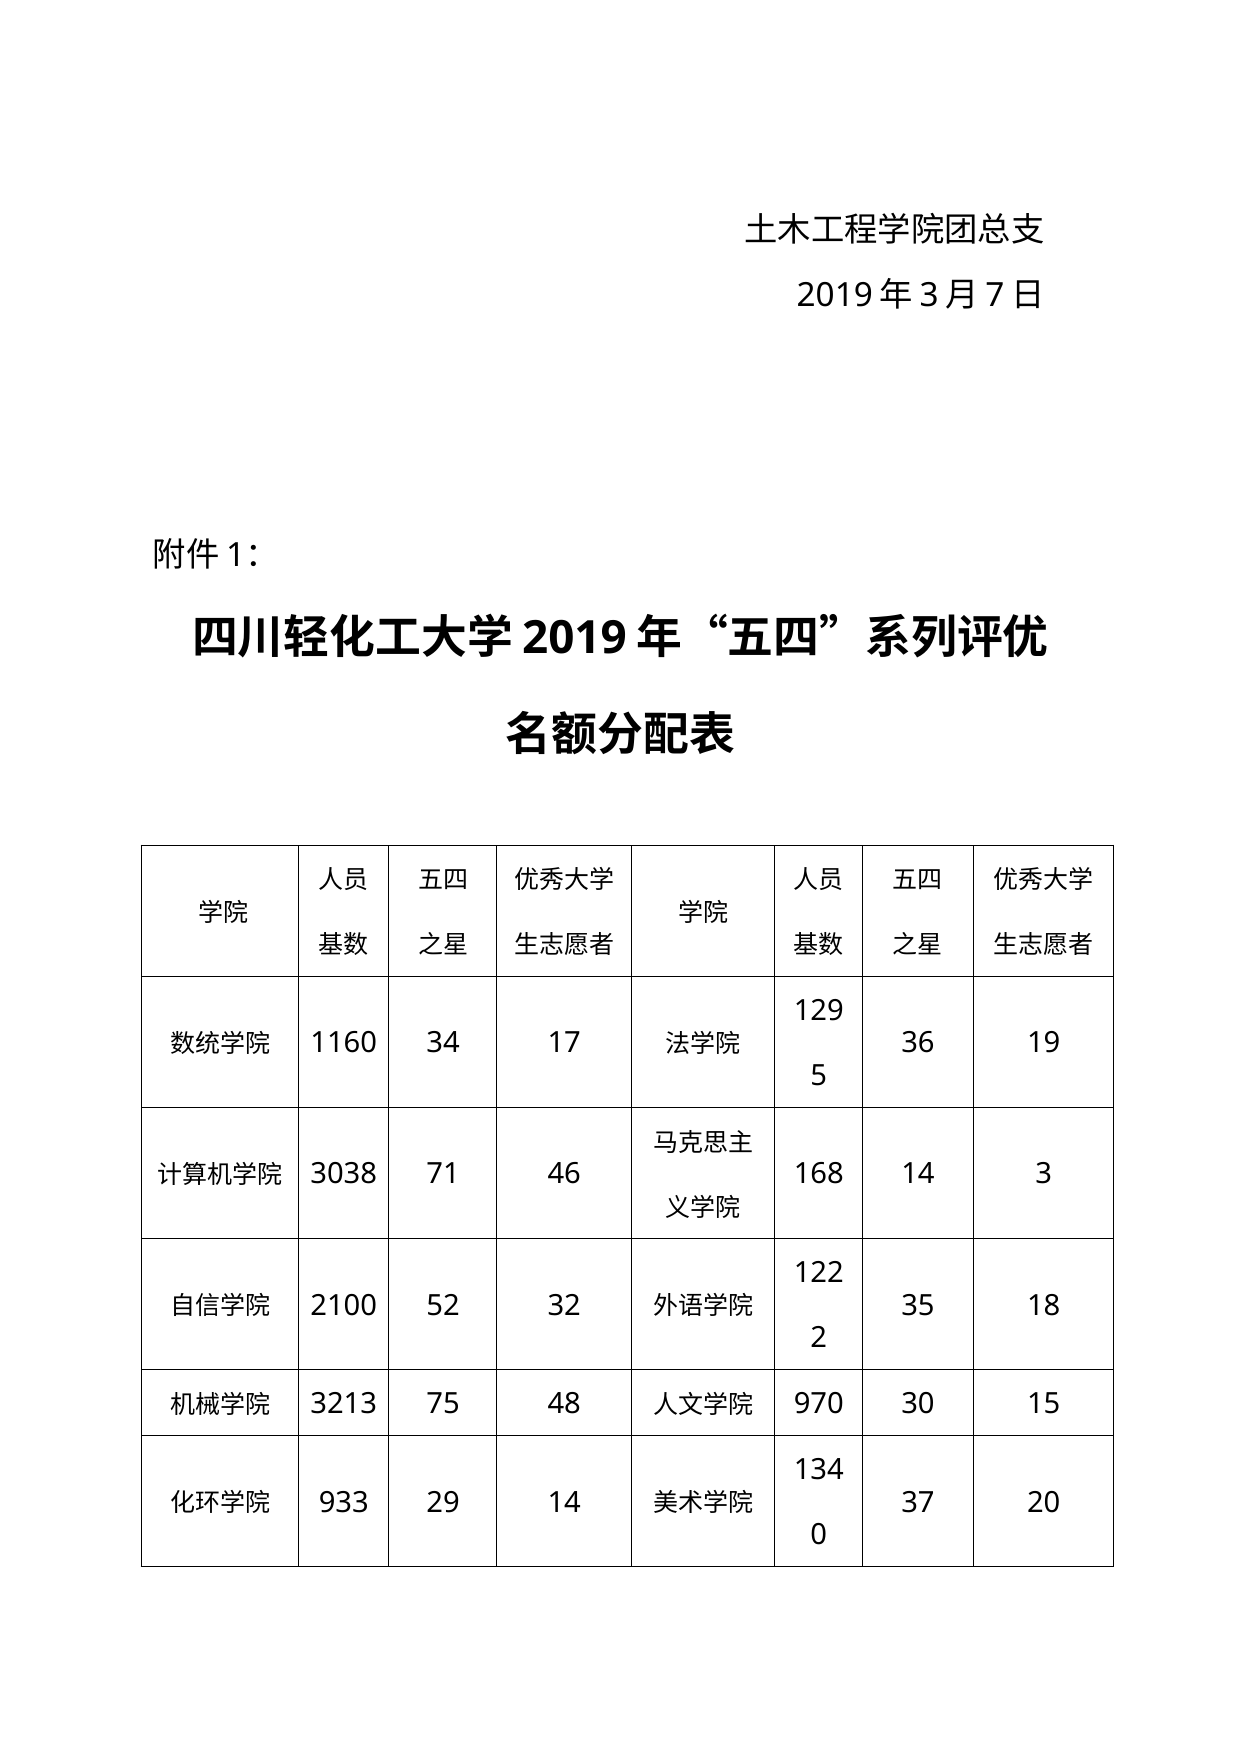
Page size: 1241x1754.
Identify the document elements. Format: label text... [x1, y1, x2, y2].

table_cell 计算机学院 [142, 1108, 298, 1238]
table_cell 32 [497, 1239, 631, 1369]
table_cell 933 [299, 1436, 388, 1566]
table_cell 3 [974, 1108, 1113, 1238]
table_cell 30 [863, 1370, 973, 1435]
table_cell 19 [974, 977, 1113, 1107]
table_header 优秀大学生志愿者 [497, 846, 631, 976]
table_cell 1222 [775, 1239, 862, 1369]
table_header 五四 之星 [389, 846, 496, 976]
text 名额分配表 [152, 682, 1088, 779]
table_header 人员基数 [299, 846, 388, 976]
table_cell 3213 [299, 1370, 388, 1435]
table_cell 人文学院 [632, 1370, 774, 1435]
table_cell 36 [863, 977, 973, 1107]
text 土木工程学院团总支 [152, 194, 1044, 259]
text 四川轻化工大学2019年“五四”系列评优 [152, 584, 1088, 682]
table_cell 970 [775, 1370, 862, 1435]
table_cell 1160 [299, 977, 388, 1107]
table_cell 71 [389, 1108, 496, 1238]
text 2019年3月7日 [152, 259, 1044, 324]
table_cell 14 [863, 1108, 973, 1238]
table_cell 3038 [299, 1108, 388, 1238]
table_cell 46 [497, 1108, 631, 1238]
table_cell 自信学院 [142, 1239, 298, 1369]
table_header 优秀大学生志愿者 [974, 846, 1113, 976]
table_cell 美术学院 [632, 1436, 774, 1566]
table_cell 52 [389, 1239, 496, 1369]
table_header 人员 基数 [775, 846, 862, 976]
table_header 学院 [142, 846, 298, 976]
table_cell 15 [974, 1370, 1113, 1435]
table_cell 18 [974, 1239, 1113, 1369]
table_cell 化环学院 [142, 1436, 298, 1566]
table_cell 29 [389, 1436, 496, 1566]
table_cell 数统学院 [142, 977, 298, 1107]
table_cell 1340 [775, 1436, 862, 1566]
table_header 五四 之星 [863, 846, 973, 976]
table_cell 机械学院 [142, 1370, 298, 1435]
table_cell 法学院 [632, 977, 774, 1107]
table_cell 14 [497, 1436, 631, 1566]
table_cell 17 [497, 977, 631, 1107]
table_cell 1295 [775, 977, 862, 1107]
table_cell 75 [389, 1370, 496, 1435]
table_cell 2100 [299, 1239, 388, 1369]
table_cell 34 [389, 977, 496, 1107]
table_cell 37 [863, 1436, 973, 1566]
table_header 学院 [632, 846, 774, 976]
text 附件1： [152, 519, 1088, 584]
table_cell 马克思主义学院 [632, 1108, 774, 1238]
table_cell 168 [775, 1108, 862, 1238]
table_cell 20 [974, 1436, 1113, 1566]
table_cell 48 [497, 1370, 631, 1435]
table_cell 外语学院 [632, 1239, 774, 1369]
table_cell 35 [863, 1239, 973, 1369]
